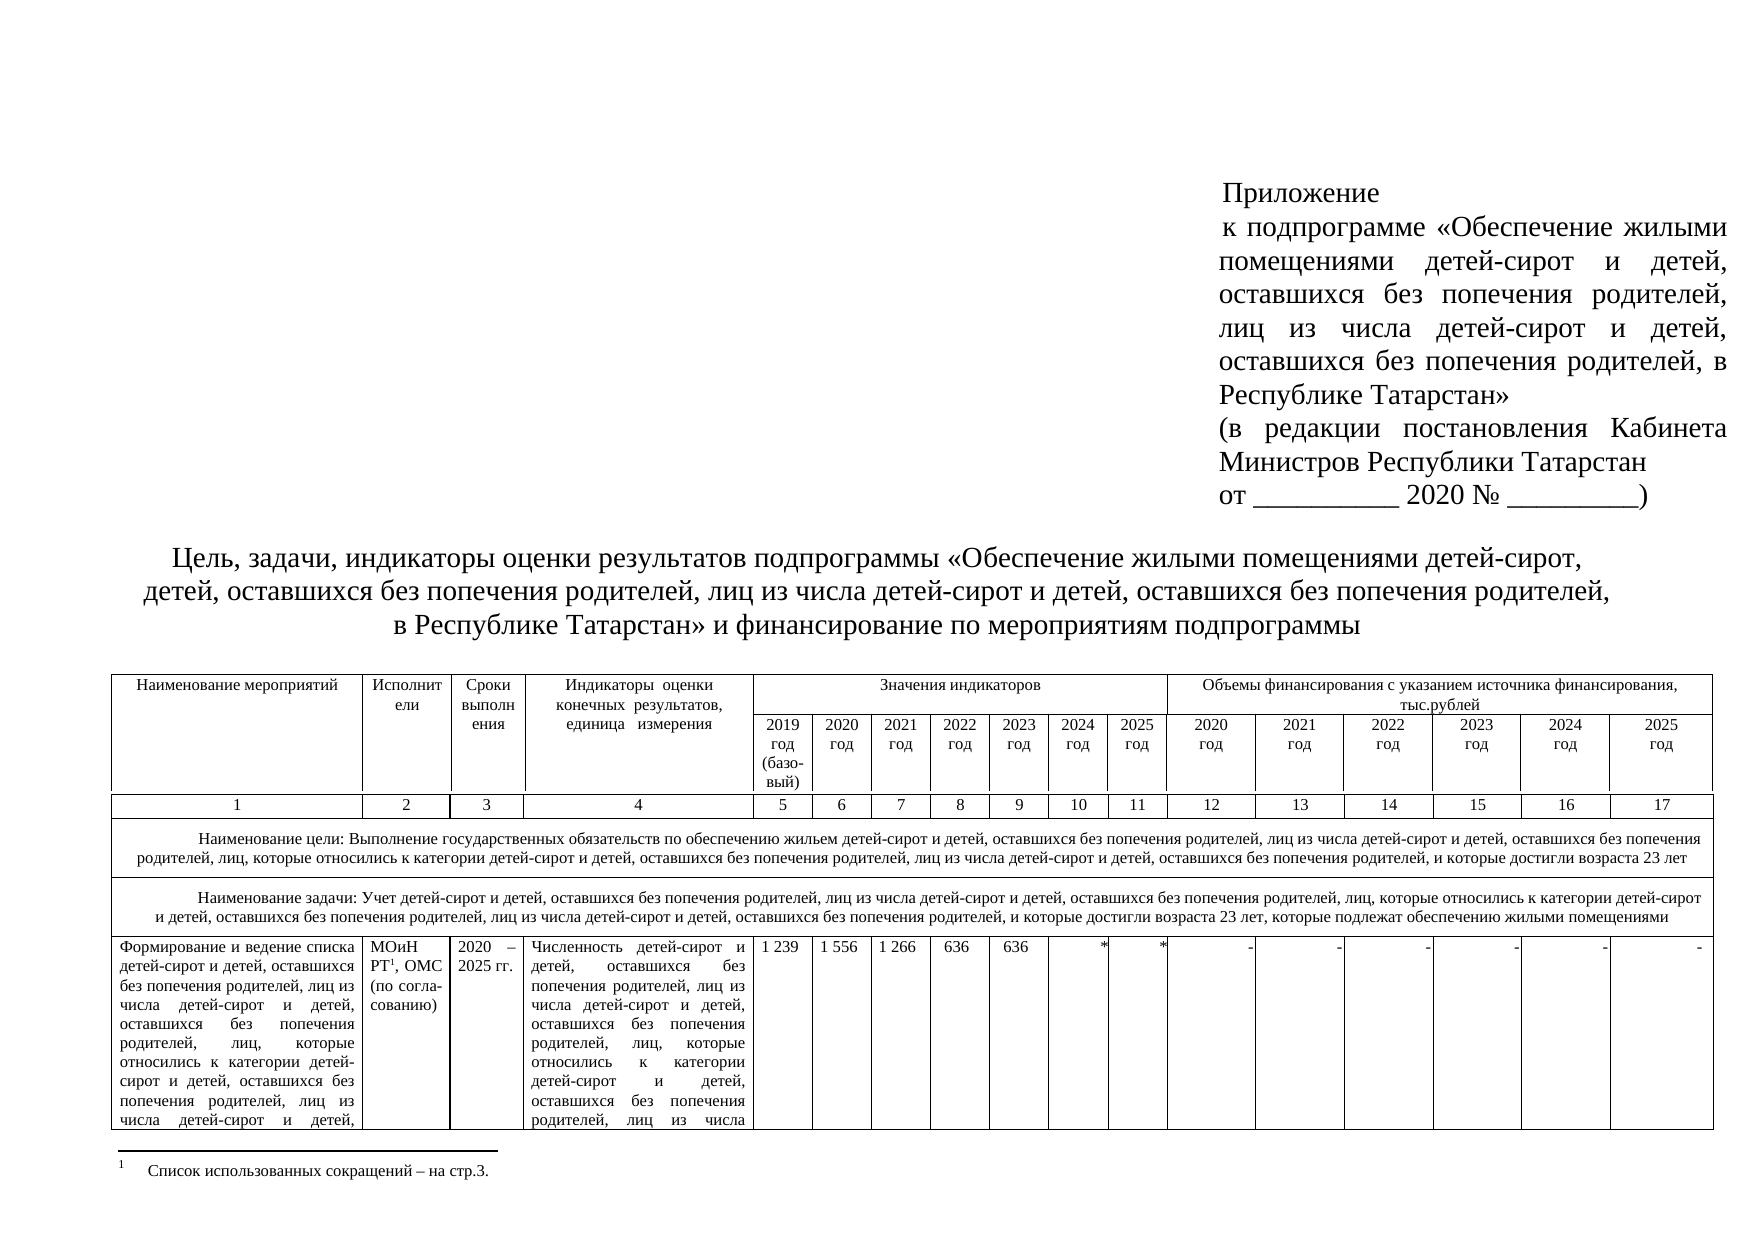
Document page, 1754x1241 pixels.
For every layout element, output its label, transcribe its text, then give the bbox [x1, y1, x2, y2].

table_cell 2020 –2025 гг. [451, 937, 523, 1129]
table_header Значения индикаторов [754, 675, 1167, 713]
table_cell * [1049, 937, 1108, 1129]
table_cell Наименование цели: Выполнение государственных обязательств по обеспечению жильем детей-сирот и детей, оставшихся без попечения родителей, лиц из числа детей-сирот и детей, оставшихся без попечения родителей, лиц, которые относились к категории детей-сирот и детей, оставшихся без попечения родителей, лиц из числа детей-сирот и детей, оставшихся без попечения родителей, и которые достигли возраста 23 лет [112, 819, 1713, 877]
table_header 10 [1049, 795, 1108, 818]
table_cell 2022 год [931, 715, 989, 791]
table_cell 2024 год [1521, 715, 1609, 791]
table_cell 2024 год [1049, 715, 1107, 791]
table_header 8 [931, 795, 989, 818]
table_cell - [1256, 937, 1344, 1129]
table_cell - [1345, 937, 1433, 1129]
table_cell 1 239 [754, 937, 812, 1129]
table_header 15 [1434, 795, 1521, 818]
text в Республике Татарстан» и финансирование по мероприятиям подпрограммы [118, 607, 1636, 641]
table_cell - [1522, 937, 1610, 1129]
table_header 5 [754, 795, 812, 818]
table_header 4 [524, 795, 753, 818]
table_header Объемы финансирования с указанием источника финансирования, тыс.рублей [1168, 675, 1712, 713]
table_cell 2020 год [813, 715, 871, 791]
table_header 12 [1168, 795, 1255, 818]
table_cell 2022 год [1344, 715, 1432, 791]
table_cell * [1109, 937, 1167, 1129]
table_cell 2019 год (базо-вый) [754, 715, 812, 791]
table_header Исполнители [363, 675, 451, 791]
table_header 6 [813, 795, 871, 818]
table_header 13 [1256, 795, 1344, 818]
table_cell 2025 год [1610, 715, 1712, 791]
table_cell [112, 937, 362, 1129]
table_header 7 [872, 795, 930, 818]
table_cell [524, 937, 753, 1129]
table_cell МОиН РТ, ОМС (по согла-сованию) [363, 937, 449, 1129]
table_header 3 [451, 795, 523, 818]
table_header Сроки выполнения [452, 675, 525, 791]
table_cell Наименование задачи: Учет детей-сирот и детей, оставшихся без попечения родителей, лиц из числа детей-сирот и детей, оставшихся без попечения родителей, лиц, которые относились к категории детей-сирот и детей, оставшихся без попечения родителей, лиц из числа детей-сирот и детей, оставшихся без попечения родителей, и которые достигли возраста 23 лет, которые подлежат обеспечению жилыми помещениями [112, 878, 1713, 936]
table_header [118, 142, 1750, 511]
table_cell 636 [990, 937, 1048, 1129]
table_header 11 [1109, 795, 1167, 818]
table_cell 2021 год [1256, 715, 1343, 791]
table_header Индикаторы оценки конечных результатов, единица измерения [526, 675, 753, 791]
table_cell 2025 год [1108, 715, 1166, 791]
table_cell 2021 год [872, 715, 930, 791]
table_cell 1 556 [813, 937, 871, 1129]
table_header 14 [1345, 795, 1433, 818]
table_cell 1 266 [872, 937, 930, 1129]
table_cell 2023 год [1433, 715, 1520, 791]
table_header 9 [990, 795, 1048, 818]
text Цель, задачи, индикаторы оценки результатов подпрограммы «Обеспечение жилыми помещениями детей-сирот, [118, 540, 1636, 573]
table_header 1 [112, 795, 362, 818]
table_cell - [1434, 937, 1521, 1129]
table_header 16 [1522, 795, 1610, 818]
table_cell 636 [931, 937, 989, 1129]
table_cell - [1168, 937, 1255, 1129]
table_header 2 [363, 795, 449, 818]
table_header 17 [1611, 795, 1713, 818]
table_cell - [1611, 937, 1713, 1129]
text детей, оставшихся без попечения родителей, лиц из числа детей-сирот и детей, оставшихся без попечения родителей, [118, 573, 1636, 607]
table_header Наименование мероприятий [112, 675, 362, 791]
table_cell 2020 год [1167, 715, 1255, 791]
table_cell 2023 год [990, 715, 1048, 791]
